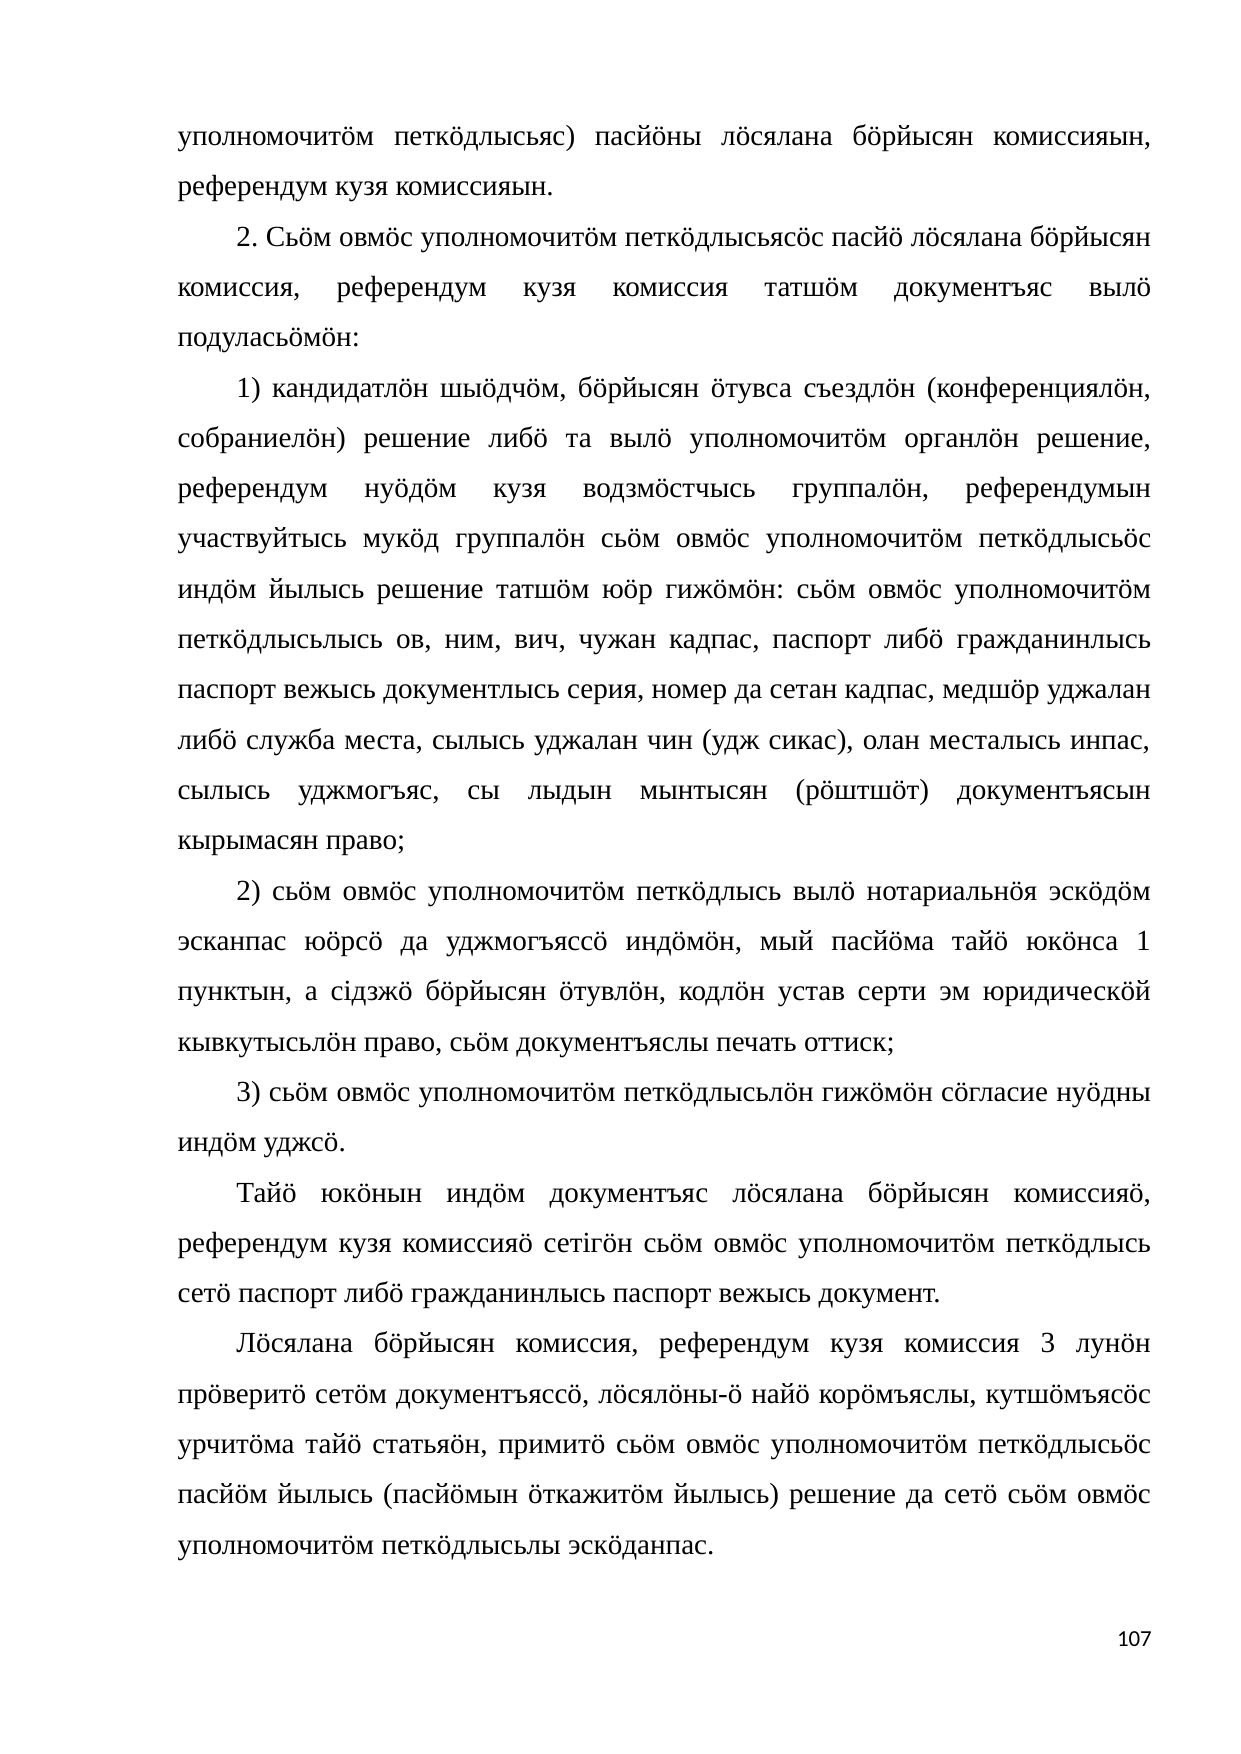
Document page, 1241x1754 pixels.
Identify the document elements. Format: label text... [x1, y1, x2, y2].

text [177, 118, 1152, 202]
text 2. Сьӧм овмӧс уполномочитӧм петкӧдлысьясӧс пасйӧ лӧсялана бӧрйысян комиссия, референдум кузя комиссия татшӧм документъяс вылӧ подуласьӧмӧн: [177, 219, 1152, 353]
text Лӧсялана бӧрйысян комиссия, референдум кузя комиссия 3 лунӧн прӧверитӧ сетӧм документъяссӧ, лӧсялӧны-ӧ найӧ корӧмъяслы, кутшӧмъясӧс урчитӧма тайӧ статьяӧн, примитӧ сьӧм овмӧс уполномочитӧм петкӧдлысьӧс пасйӧм йылысь (пасйӧмын ӧткажитӧм йылысь) решение да сетӧ сьӧм овмӧс уполномочитӧм петкӧдлысьлы эскӧданпас. [177, 1326, 1152, 1560]
text 1) кандидатлӧн шыӧдчӧм, бӧрйысян ӧтувса съездлӧн (конференциялӧн, собраниелӧн) решение либӧ та вылӧ уполномочитӧм органлӧн решение, референдум нуӧдӧм кузя водзмӧстчысь группалӧн, референдумын участвуйтысь мукӧд группалӧн сьӧм овмӧс уполномочитӧм петкӧдлысьӧс индӧм йылысь решение татшӧм юӧр гижӧмӧн: сьӧм овмӧс уполномочитӧм петкӧдлысьлысь ов, ним, вич, чужан кадпас, паспорт либӧ гражданинлысь паспорт вежысь документлысь серия, номер да сетан кадпас, медшӧр уджалан либӧ служба места, сылысь уджалан чин (удж сикас), олан месталысь инпас, сылысь уджмогъяс, сы лыдын мынтысян (рӧштшӧт) документъясын кырымасян право; [177, 370, 1152, 856]
text 3) сьӧм овмӧс уполномочитӧм петкӧдлысьлӧн гижӧмӧн сӧгласие нуӧдны индӧм уджсӧ. [177, 1074, 1152, 1158]
text Тайӧ юкӧнын индӧм документъяс лӧсялана бӧрйысян комиссияӧ, референдум кузя комиссияӧ сетігӧн сьӧм овмӧс уполномочитӧм петкӧдлысь сетӧ паспорт либӧ гражданинлысь паспорт вежысь документ. [177, 1175, 1152, 1309]
text 2) сьӧм овмӧс уполномочитӧм петкӧдлысь вылӧ нотариальнӧя эскӧдӧм эсканпас юӧрсӧ да уджмогъяссӧ индӧмӧн, мый пасйӧма тайӧ юкӧнса 1 пунктын, а сідзжӧ бӧрйысян ӧтувлӧн, кодлӧн устав серти эм юридическӧй кывкутысьлӧн право, сьӧм документъяслы печать оттиск; [177, 873, 1152, 1057]
